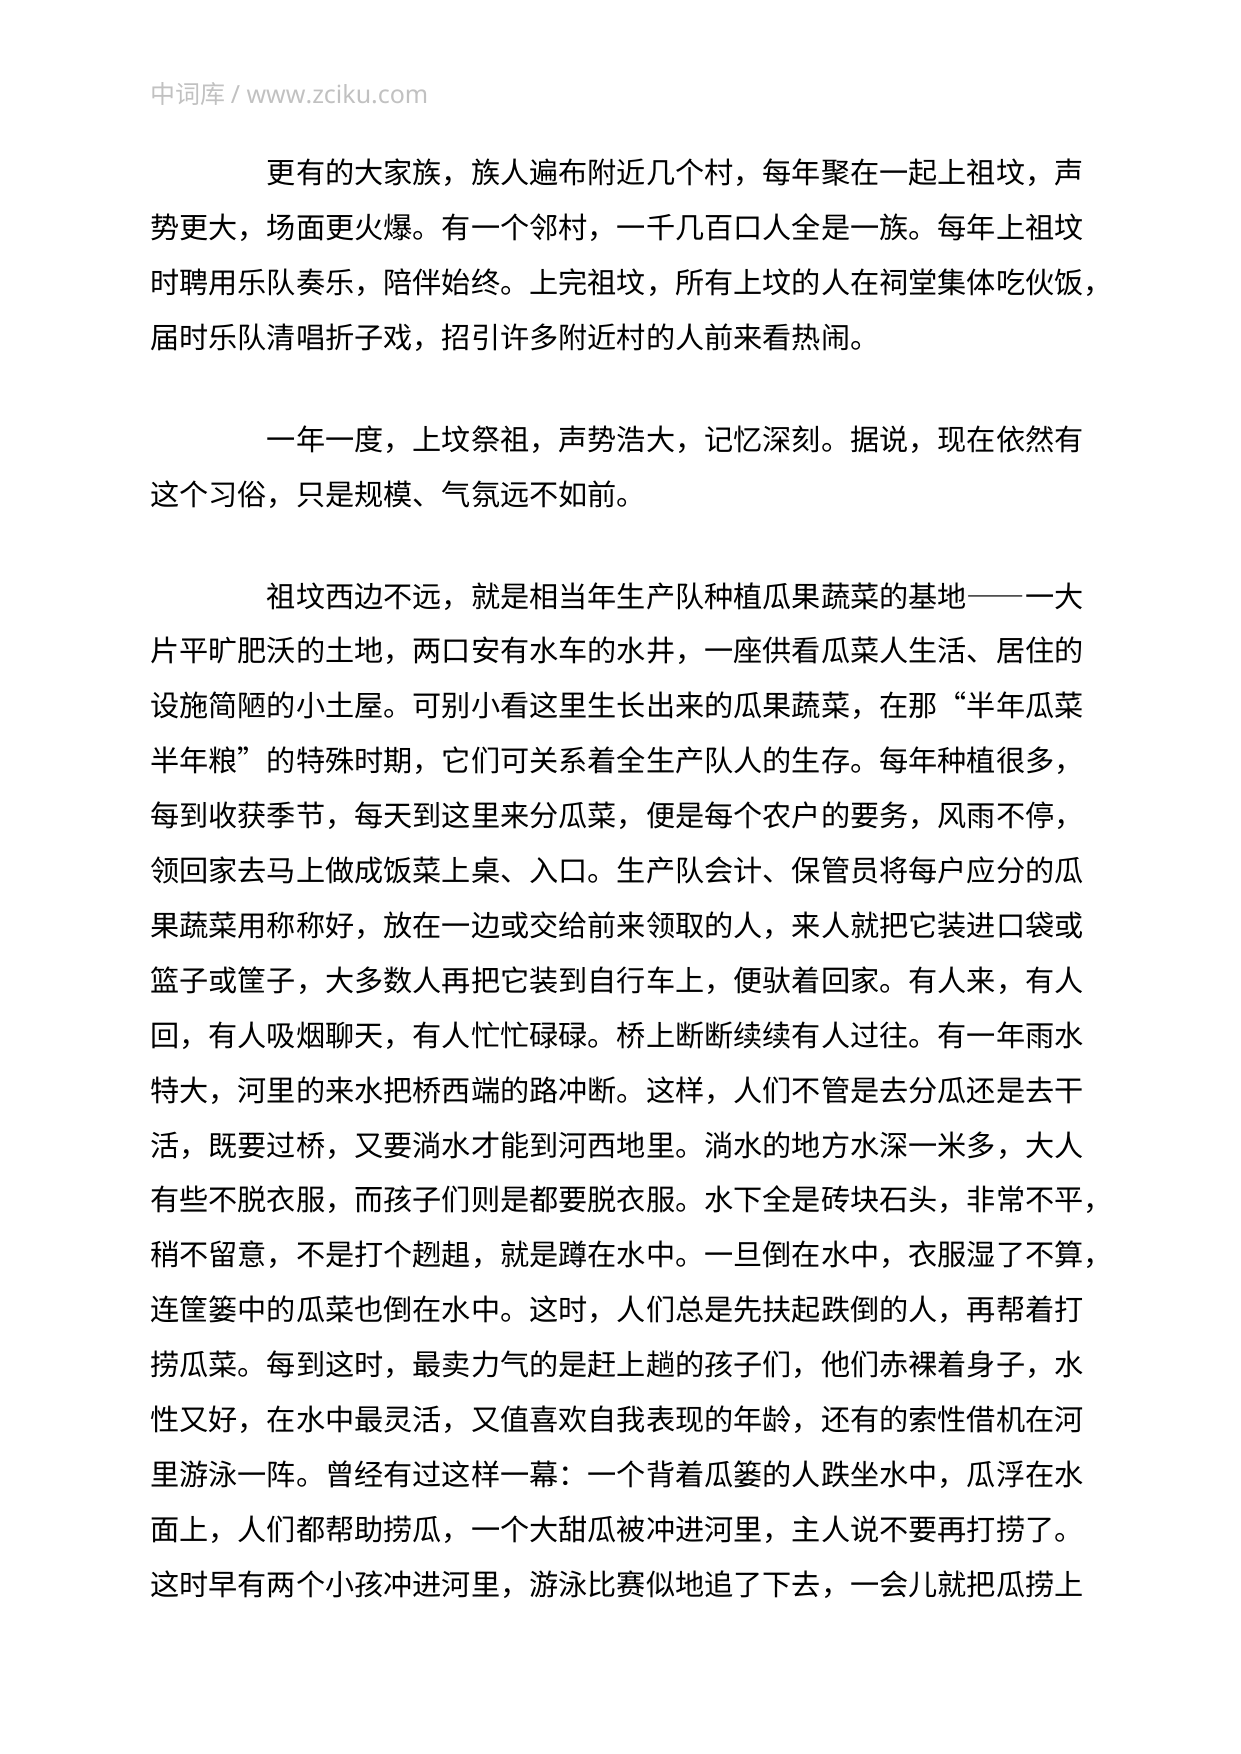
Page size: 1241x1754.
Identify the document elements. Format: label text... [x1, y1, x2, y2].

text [150, 573, 1090, 1603]
text 一年一度，上坟祭祖，声势浩大，记忆深刻。据说，现在依然有这个习俗，只是规模、气氛远不如前。 [150, 416, 1090, 514]
text 更有的大家族，族人遍布附近几个村，每年聚在一起上祖坟，声势更大，场面更火爆。有一个邻村，一千几百口人全是一族。每年上祖坟时聘用乐队奏乐，陪伴始终。上完祖坟，所有上坟的人在祠堂集体吃伙饭，届时乐队清唱折子戏，招引许多附近村的人前来看热闹。 [150, 150, 1090, 357]
